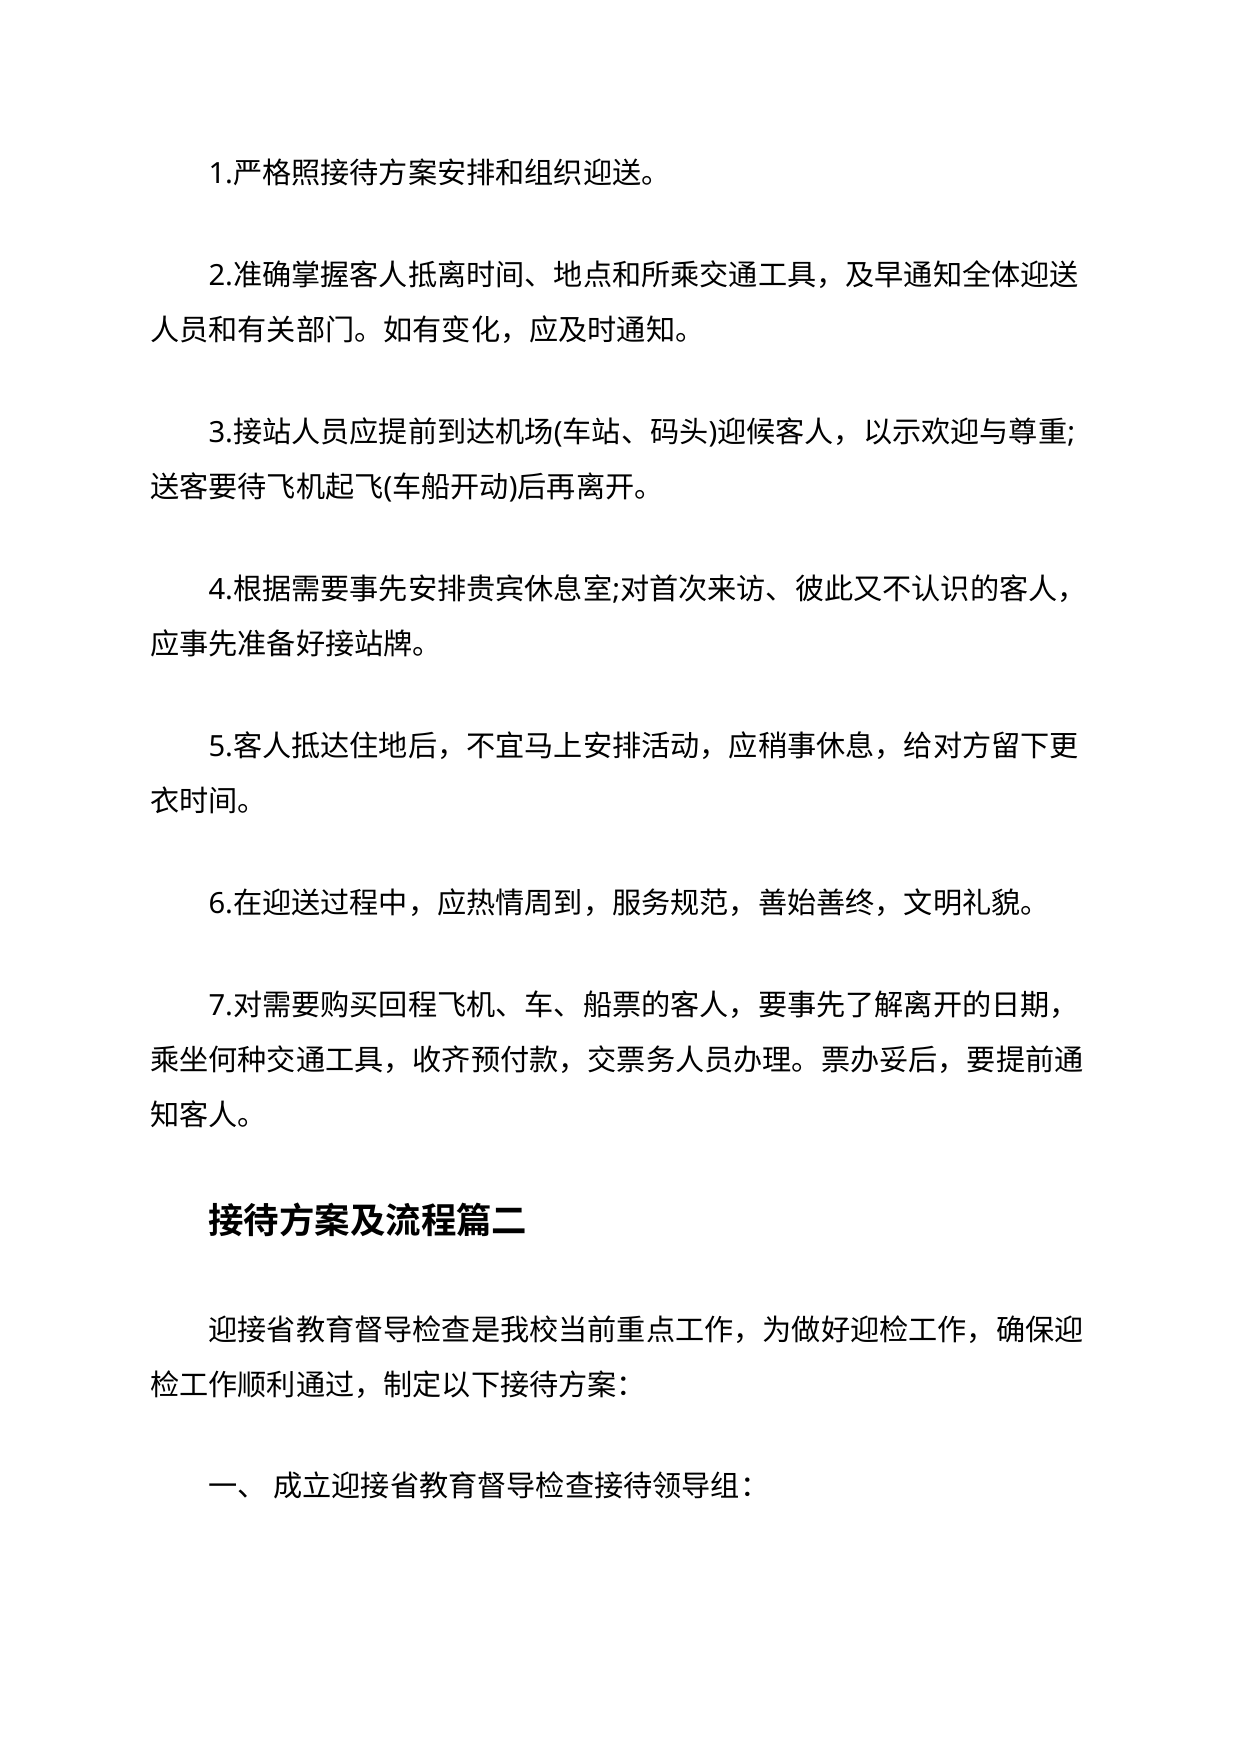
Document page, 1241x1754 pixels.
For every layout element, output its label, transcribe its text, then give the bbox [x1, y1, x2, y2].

text 迎接省教育督导检查是我校当前重点工作，为做好迎检工作，确保迎检工作顺利通过，制定以下接待方案： [150, 1306, 1090, 1403]
text 2.准确掌握客人抵离时间、地点和所乘交通工具，及早通知全体迎送人员和有关部门。如有变化，应及时通知。 [150, 252, 1090, 349]
text 一、 成立迎接省教育督导检查接待领导组： [150, 1463, 1090, 1505]
text 1.严格照接待方案安排和组织迎送。 [150, 150, 1090, 192]
text 6.在迎送过程中，应热情周到，服务规范，善始善终，文明礼貌。 [150, 879, 1090, 922]
text 5.客人抵达住地后，不宜马上安排活动，应稍事休息，给对方留下更衣时间。 [150, 722, 1090, 820]
text 7.对需要购买回程飞机、车、船票的客人，要事先了解离开的日期，乘坐何种交通工具，收齐预付款，交票务人员办理。票办妥后，要提前通知客人。 [150, 981, 1090, 1133]
text 4.根据需要事先安排贵宾休息室;对首次来访、彼此又不认识的客人，应事先准备好接站牌。 [150, 566, 1090, 663]
text 接待方案及流程篇二 [150, 1193, 1090, 1244]
text 3.接站人员应提前到达机场(车站、码头)迎候客人，以示欢迎与尊重;送客要待飞机起飞(车船开动)后再离开。 [150, 409, 1090, 506]
